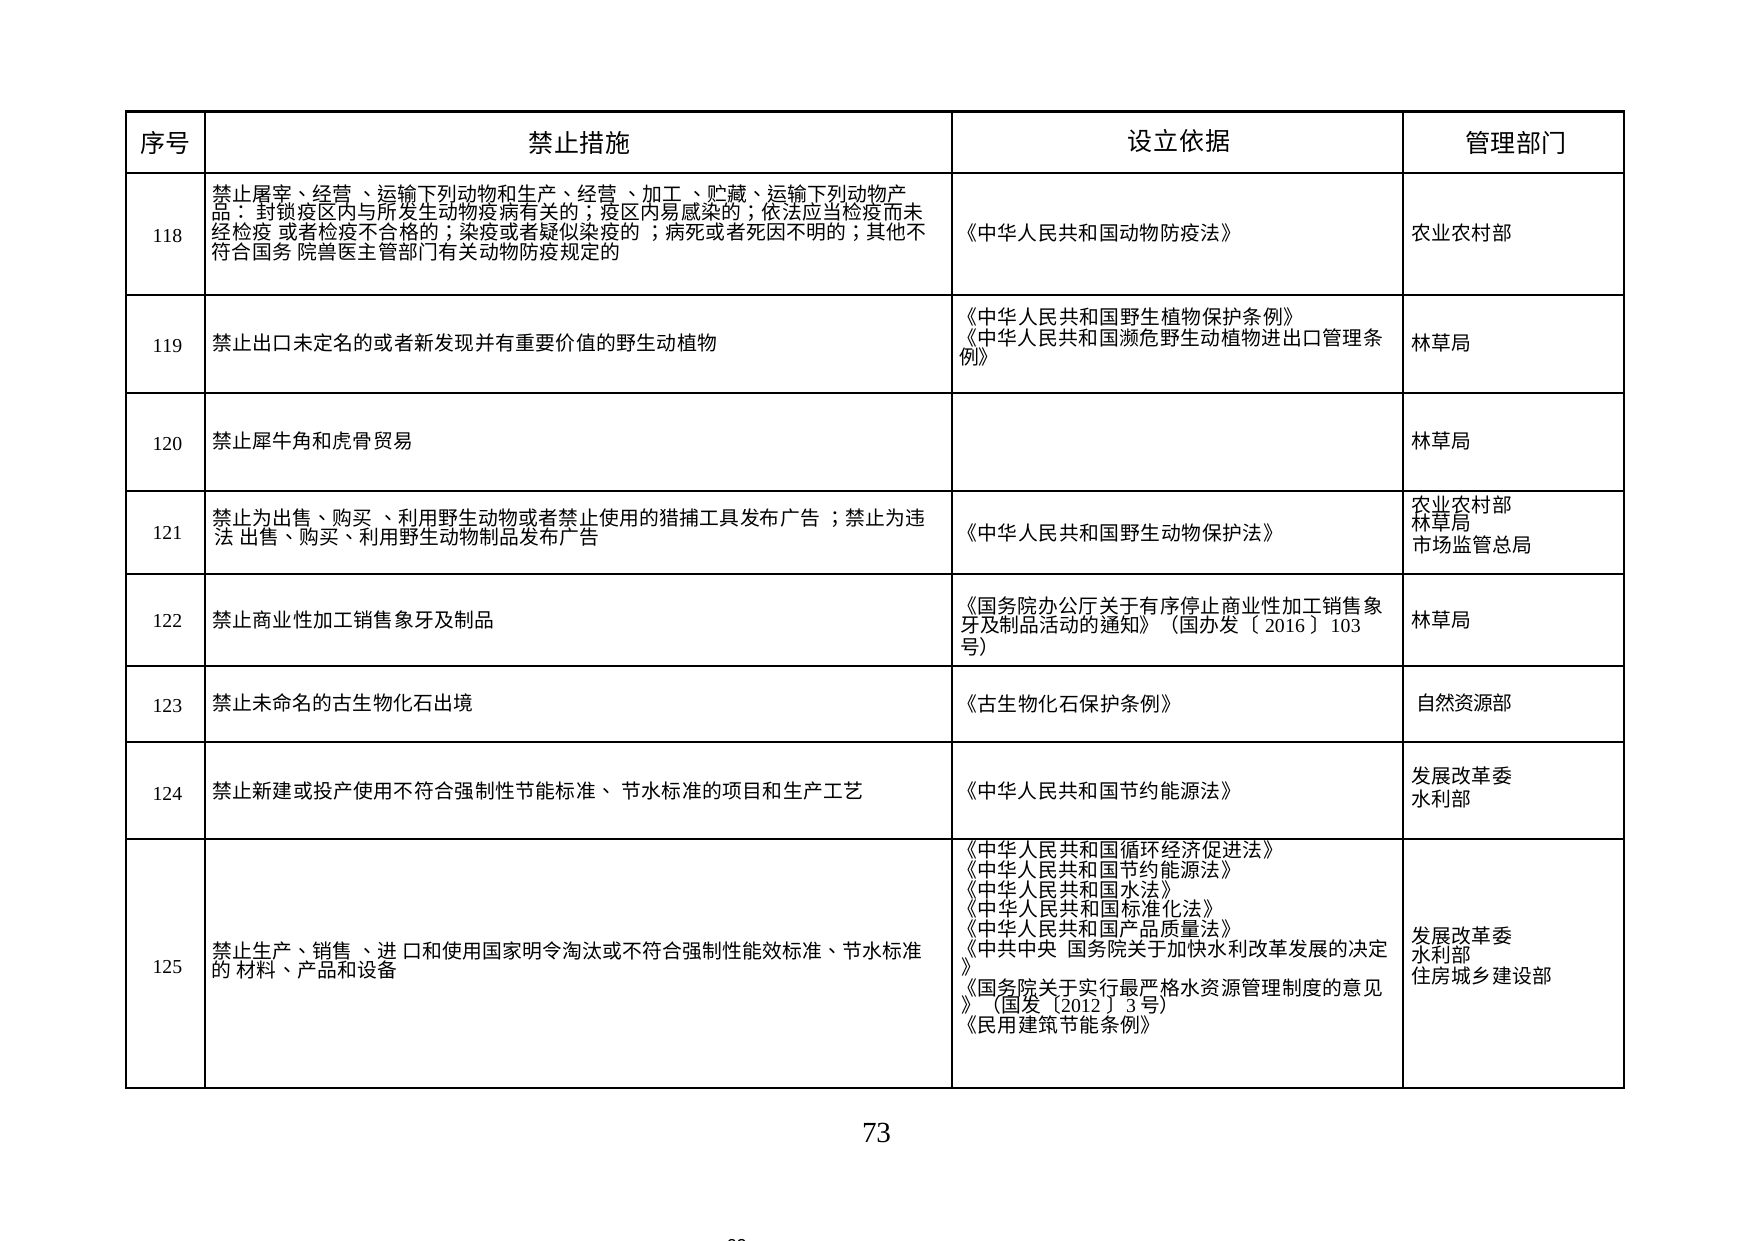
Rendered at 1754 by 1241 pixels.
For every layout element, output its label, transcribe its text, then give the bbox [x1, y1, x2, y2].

table_cell 120 [127, 394, 204, 490]
table_cell 禁止未命名的古生物化石出境 [206, 667, 951, 741]
table_cell 《中华人民共和国循环经济促进法》 《中华人民共和国节约能源法》 《中华人民共和国水法》 《中华人民共和国标准化法》 《中华人民共和国产品质量法》 《中共中央 国务院关于加快水利改革发展的决定 》 《国务院关于实行最严格水资源管理制度的意见 》（国发〔2012 〕3号） 《民用建筑节能条例》 [953, 840, 1402, 1087]
table_cell 禁止新建或投产使用不符合强制性节能标准、 节水标准的项目和生产工艺 [206, 743, 951, 838]
table_cell 119 [127, 296, 204, 392]
table_cell 121 [127, 492, 204, 573]
table_header 序号 [127, 113, 204, 172]
table_cell 农业农村部 [1404, 174, 1623, 294]
table_cell 《中华人民共和国野生动物保护法》 [953, 492, 1402, 573]
table_cell 禁止出口未定名的或者新发现并有重要价值的野生动植物 [206, 296, 951, 392]
text 73 [862, 1122, 1626, 1148]
table_cell 发展改革委 水利部 住房城乡建设部 [1404, 840, 1623, 1087]
table_cell 124 [127, 743, 204, 838]
table_cell 《中华人民共和国节约能源法》 [953, 743, 1402, 838]
table_cell 自然资源部 [1404, 667, 1623, 741]
table_header 设立依据 [953, 113, 1402, 172]
table_cell 122 [127, 575, 204, 665]
table_cell 125 [127, 840, 204, 1087]
table_cell 《古生物化石保护条例》 [953, 667, 1402, 741]
table_cell 禁止为出售、购买 、利用野生动物或者禁止使用的猎捕工具发布广告 ；禁止为违法 出售、购买、利用野生动物制品发布广告 [206, 492, 951, 573]
table_cell 农业农村部 林草局 市场监管总局 [1404, 492, 1623, 573]
table_cell 林草局 [1404, 575, 1623, 665]
table_cell 禁止商业性加工销售象牙及制品 [206, 575, 951, 665]
table_header 禁止措施 [206, 113, 951, 172]
table_cell 123 [127, 667, 204, 741]
table_cell 发展改革委 水利部 [1404, 743, 1623, 838]
table_cell 禁止犀牛角和虎骨贸易 [206, 394, 951, 490]
table_cell 禁止生产、销售 、进 口和使用国家明令淘汰或不符合强制性能效标准、节水标准的 材料、产品和设备 [206, 840, 951, 1087]
table_cell 禁止屠宰、经营 、运输下列动物和生产、经营 、加工 、贮藏、运输下列动物产品： 封锁疫区内与所发生动物疫病有关的；疫区内易感染的；依法应当检疫而未经检疫 或者检疫不合格的；染疫或者疑似染疫的 ；病死或者死因不明的；其他不符合国务 院兽医主管部门有关动物防疫规定的 [206, 174, 951, 294]
table_cell [953, 394, 1402, 490]
table_cell 118 [127, 174, 204, 294]
table_cell 林草局 [1404, 296, 1623, 392]
table_cell 《中华人民共和国野生植物保护条例》 《中华人民共和国濒危野生动植物进出口管理条 例》 [953, 296, 1402, 392]
table_cell 《中华人民共和国动物防疫法》 [953, 174, 1402, 294]
table_cell 林草局 [1404, 394, 1623, 490]
table_header 管理部门 [1404, 113, 1623, 172]
table_cell 《国务院办公厅关于有序停止商业性加工销售象 牙及制品活动的通知》（国办发〔 2016 〕103号） [953, 575, 1402, 665]
